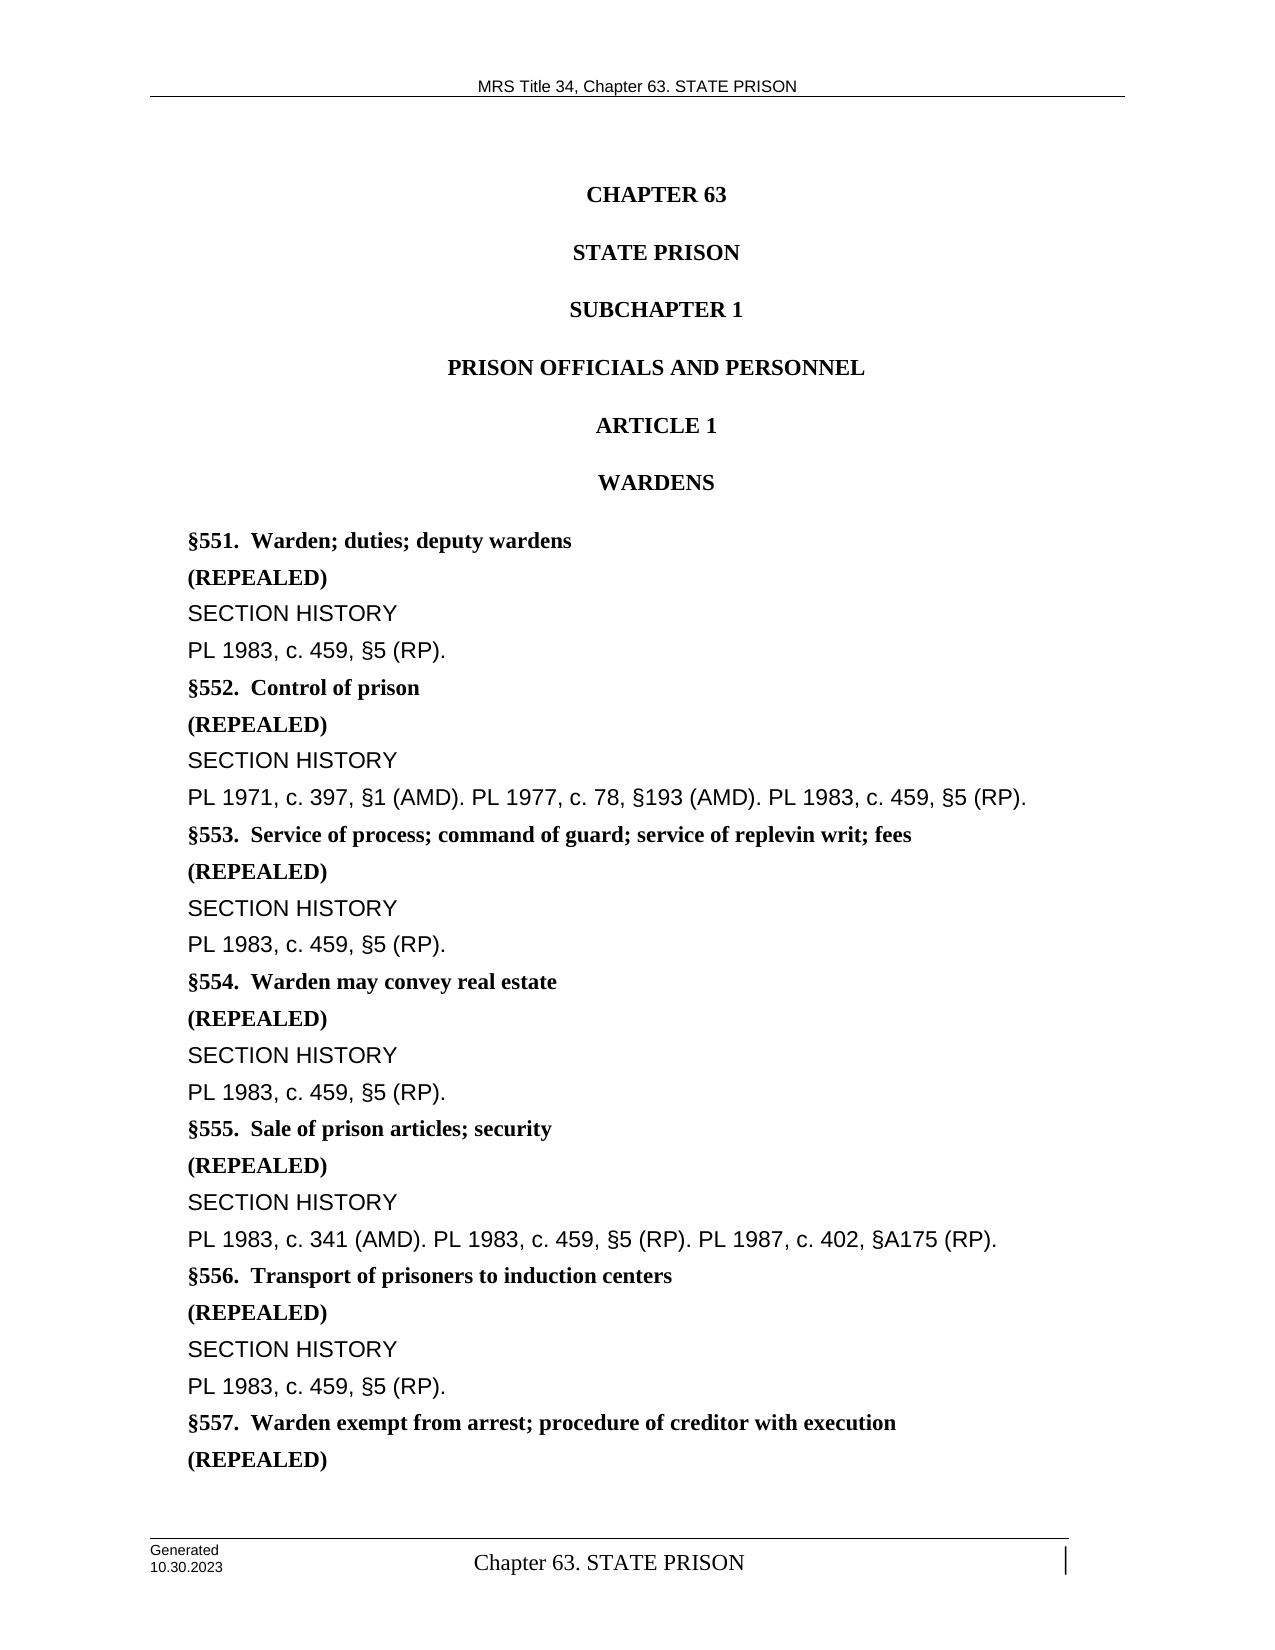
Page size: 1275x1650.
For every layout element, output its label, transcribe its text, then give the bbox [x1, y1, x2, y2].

text PL 1983, c. 459, §5 (RP). [187, 1078, 1125, 1105]
text PL 1983, c. 341 (AMD). PL 1983, c. 459, §5 (RP). PL 1987, c. 402, §A175 (RP). [187, 1226, 1125, 1252]
text SECTION HISTORY [187, 894, 1125, 921]
text ARTICLE 1 [187, 412, 1125, 438]
text PL 1983, c. 459, §5 (RP). [187, 1373, 1125, 1399]
text §553. Service of process; command of guard; service of replevin writ; fees [187, 821, 1125, 847]
text §555. Sale of prison articles; security [187, 1115, 1125, 1142]
text (REPEALED) [187, 1446, 1125, 1472]
text PL 1971, c. 397, §1 (AMD). PL 1977, c. 78, §193 (AMD). PL 1983, c. 459, §5 (RP). [187, 784, 1125, 811]
text (REPEALED) [187, 858, 1125, 884]
text §556. Transport of prisoners to induction centers [187, 1262, 1125, 1289]
text WARDENS [187, 469, 1125, 496]
text SECTION HISTORY [187, 600, 1125, 627]
text (REPEALED) [187, 1005, 1125, 1031]
text (REPEALED) [187, 711, 1125, 737]
text SECTION HISTORY [187, 747, 1125, 774]
text §557. Warden exempt from arrest; procedure of creditor with execution [187, 1409, 1125, 1436]
text STATE PRISON [187, 239, 1125, 265]
text CHAPTER 63 [187, 181, 1125, 208]
text (REPEALED) [187, 564, 1125, 590]
text PRISON OFFICIALS AND PERSONNEL [187, 354, 1125, 380]
text SECTION HISTORY [187, 1042, 1125, 1068]
text PL 1983, c. 459, §5 (RP). [187, 637, 1125, 663]
text §554. Warden may convey real estate [187, 968, 1125, 994]
text (REPEALED) [187, 1299, 1125, 1325]
text (REPEALED) [187, 1152, 1125, 1178]
text PL 1983, c. 459, §5 (RP). [187, 931, 1125, 958]
text SECTION HISTORY [187, 1336, 1125, 1362]
text §552. Control of prison [187, 674, 1125, 700]
text SECTION HISTORY [187, 1189, 1125, 1215]
text §551. Warden; duties; deputy wardens [187, 527, 1125, 553]
text SUBCHAPTER 1 [187, 296, 1125, 323]
